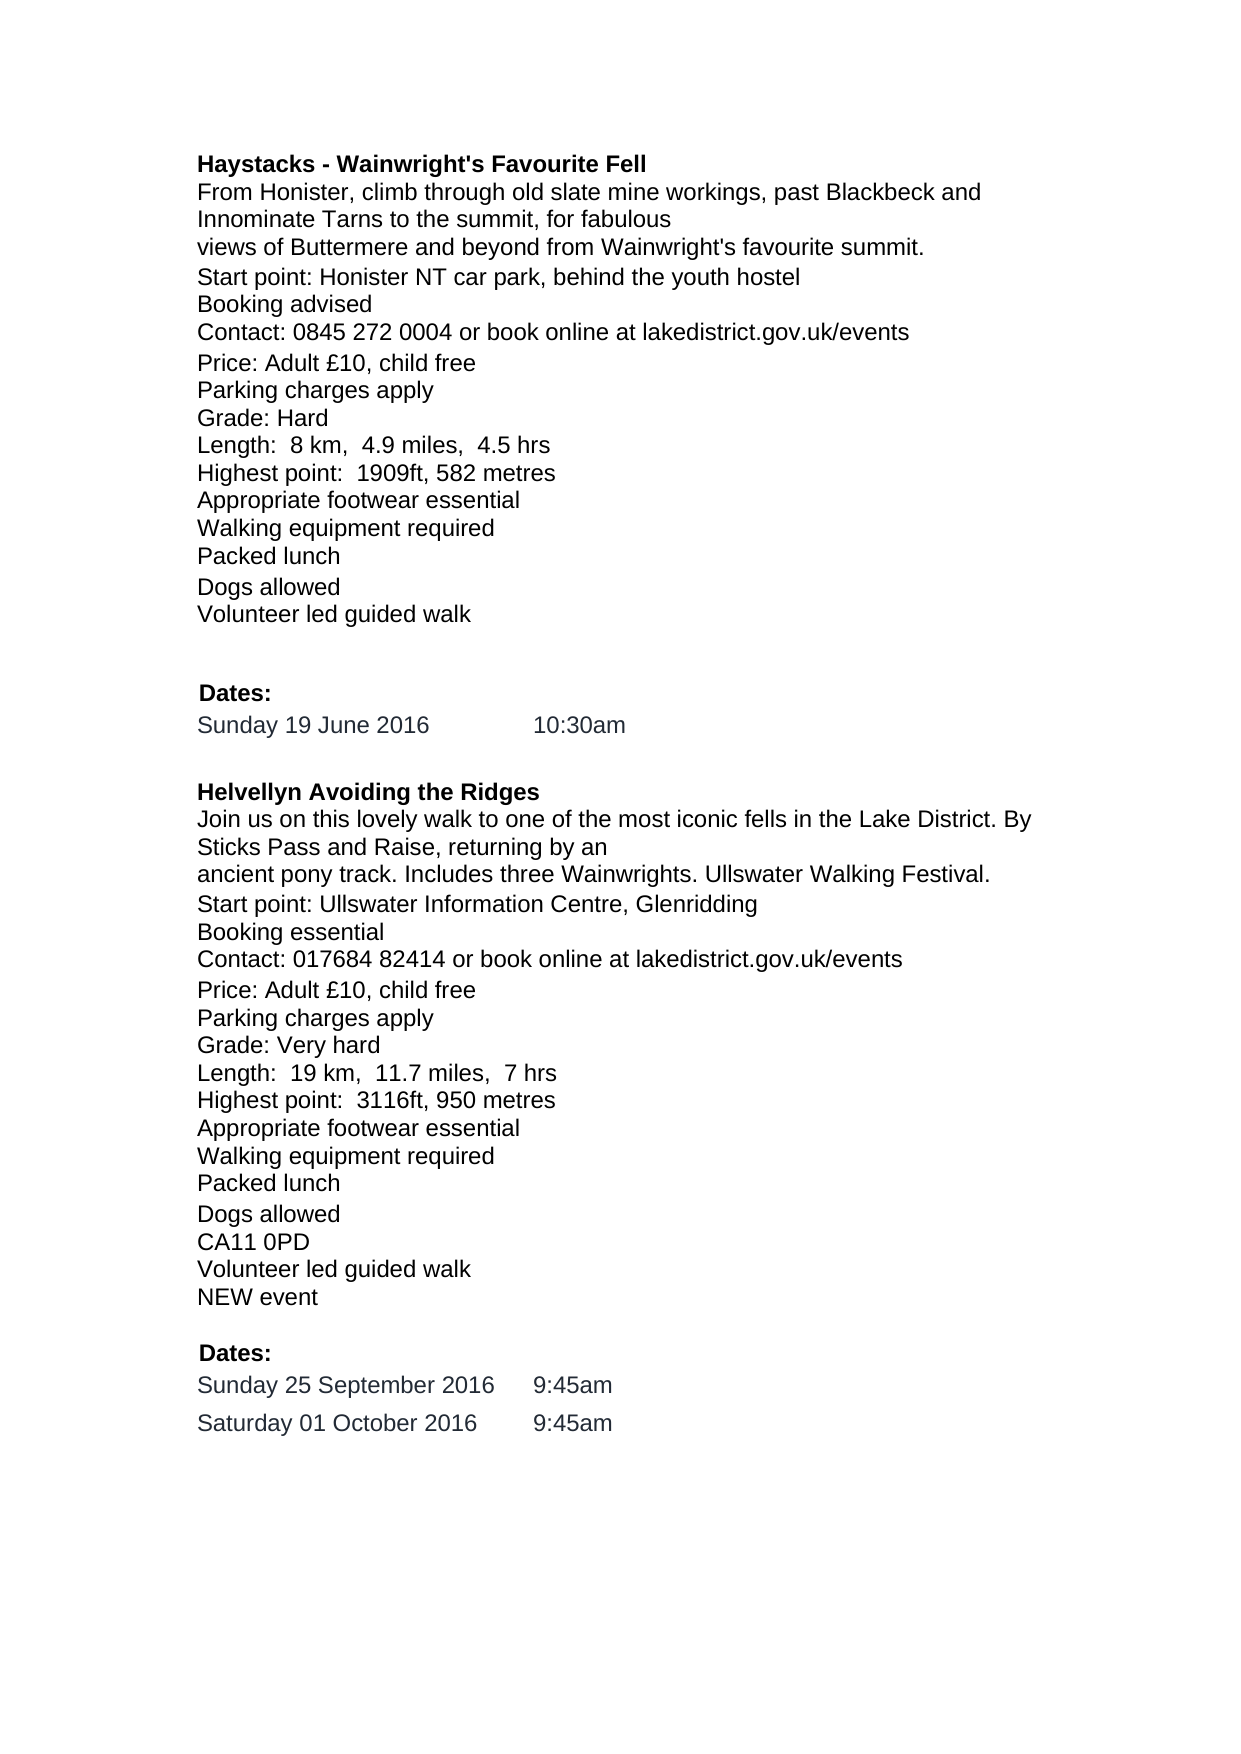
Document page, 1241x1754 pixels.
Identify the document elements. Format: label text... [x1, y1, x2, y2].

text Packed lunch [150, 1169, 1090, 1197]
text ancient pony track. Includes three Wainwrights. Ullswater Walking Festival. [150, 860, 1090, 888]
text Haystacks - Wainwright's Favourite Fell [150, 150, 1090, 178]
text Join us on this lovely walk to one of the most iconic fells in the Lake District. By Sticks Pass and Raise, returning by an [150, 805, 1090, 860]
text Dates: [150, 1338, 1090, 1366]
text Price: Adult £10, child free [150, 976, 1090, 1004]
text Booking essential [150, 918, 1090, 945]
text Volunteer led guided walk [150, 600, 1090, 628]
text Sunday 25 September 2016 9:45am [150, 1371, 1090, 1398]
text Contact: 0845 272 0004 or book online at lakedistrict.gov.uk/events [150, 318, 1090, 345]
text Walking equipment required [150, 1142, 1090, 1169]
text Appropriate footwear essential [150, 486, 1090, 514]
text Dogs allowed [150, 1200, 1090, 1228]
text Grade: Very hard [150, 1031, 1090, 1059]
text Dates: [150, 679, 1090, 707]
text Appropriate footwear essential [150, 1114, 1090, 1142]
text Sunday 19 June 2016 10:30am [150, 711, 1090, 739]
text Highest point: 3116ft, 950 metres [150, 1086, 1090, 1114]
text Packed lunch [150, 542, 1090, 569]
text Start point: Ullswater Information Centre, Glenridding [150, 890, 1090, 918]
text Start point: Honister NT car park, behind the youth hostel [150, 262, 1090, 290]
text Booking advised [150, 290, 1090, 318]
text From Honister, climb through old slate mine workings, past Blackbeck and Innominate Tarns to the summit, for fabulous [150, 178, 1090, 233]
text Helvellyn Avoiding the Ridges [150, 778, 1090, 805]
text Grade: Hard [150, 404, 1090, 431]
text views of Buttermere and beyond from Wainwright's favourite summit. [150, 233, 1090, 260]
text Parking charges apply [150, 1004, 1090, 1031]
text Walking equipment required [150, 514, 1090, 542]
text NEW event [150, 1283, 1090, 1310]
text Highest point: 1909ft, 582 metres [150, 459, 1090, 486]
text CA11 0PD [150, 1228, 1090, 1255]
text Price: Adult £10, child free [150, 348, 1090, 376]
text Saturday 01 October 2016 9:45am [150, 1409, 1090, 1437]
text Contact: 017684 82414 or book online at lakedistrict.gov.uk/events [150, 945, 1090, 973]
text Dogs allowed [150, 572, 1090, 600]
text Length: 19 km, 11.7 miles, 7 hrs [150, 1059, 1090, 1086]
text Length: 8 km, 4.9 miles, 4.5 hrs [150, 431, 1090, 459]
text Parking charges apply [150, 376, 1090, 404]
text Volunteer led guided walk [150, 1255, 1090, 1283]
